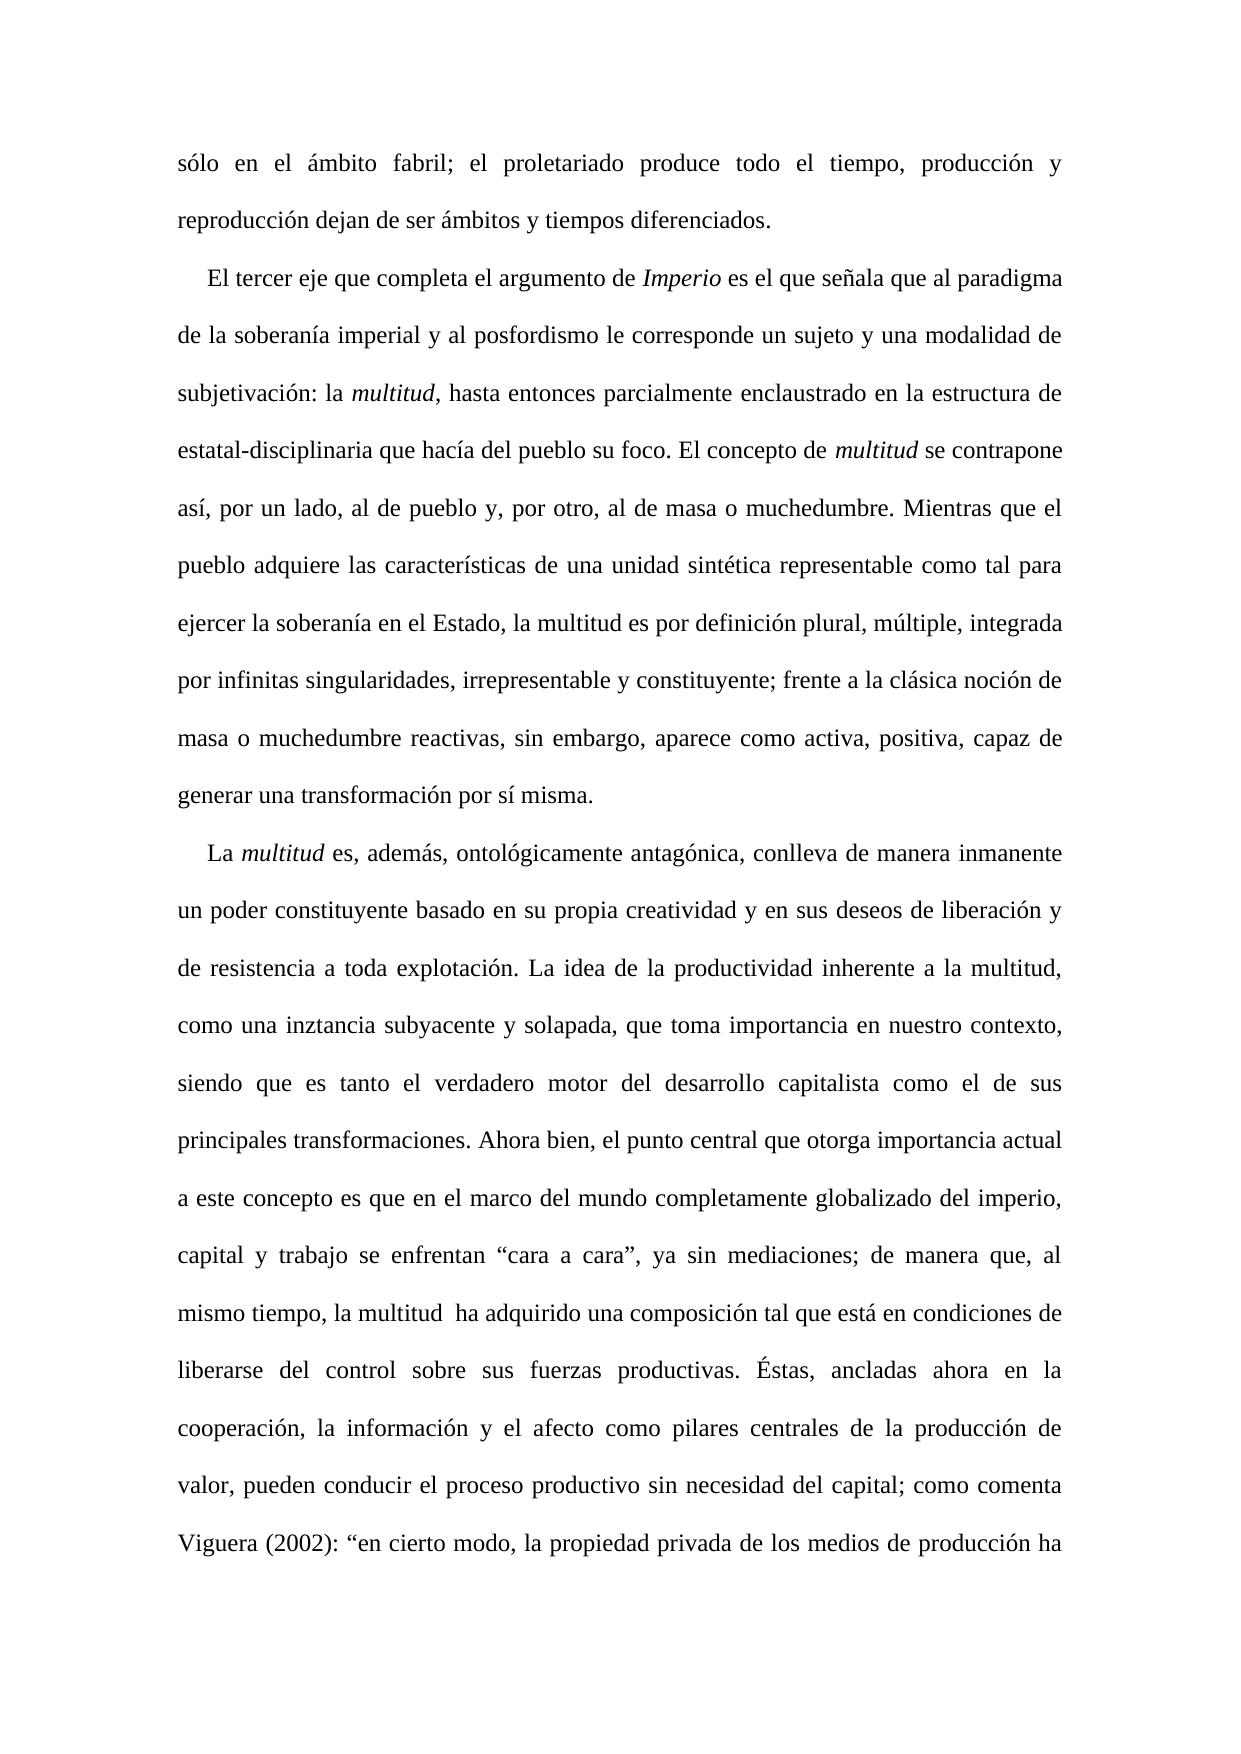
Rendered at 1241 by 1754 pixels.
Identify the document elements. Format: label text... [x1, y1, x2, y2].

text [177, 148, 1063, 234]
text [177, 838, 1063, 1556]
text El tercer eje que completa el argumento de Imperio es el que señala que al paradigma de la soberanía imperial y al posfordismo le corresponde un sujeto y una modalidad de subjetivación: la multitud, hasta entonces parcialmente enclaustrado en la estructura de estatal-disciplinaria que hacía del pueblo su foco. El concepto de multitud se contrapone así, por un lado, al de pueblo y, por otro, al de masa o muchedumbre. Mientras que el pueblo adquiere las características de una unidad sintética representable como tal para ejercer la soberanía en el Estado, la multitud es por definición plural, múltiple, integrada por infinitas singularidades, irrepresentable y constituyente; frente a la clásica noción de masa o muchedumbre reactivas, sin embargo, aparece como activa, positiva, capaz de generar una transformación por sí misma. [177, 263, 1063, 809]
